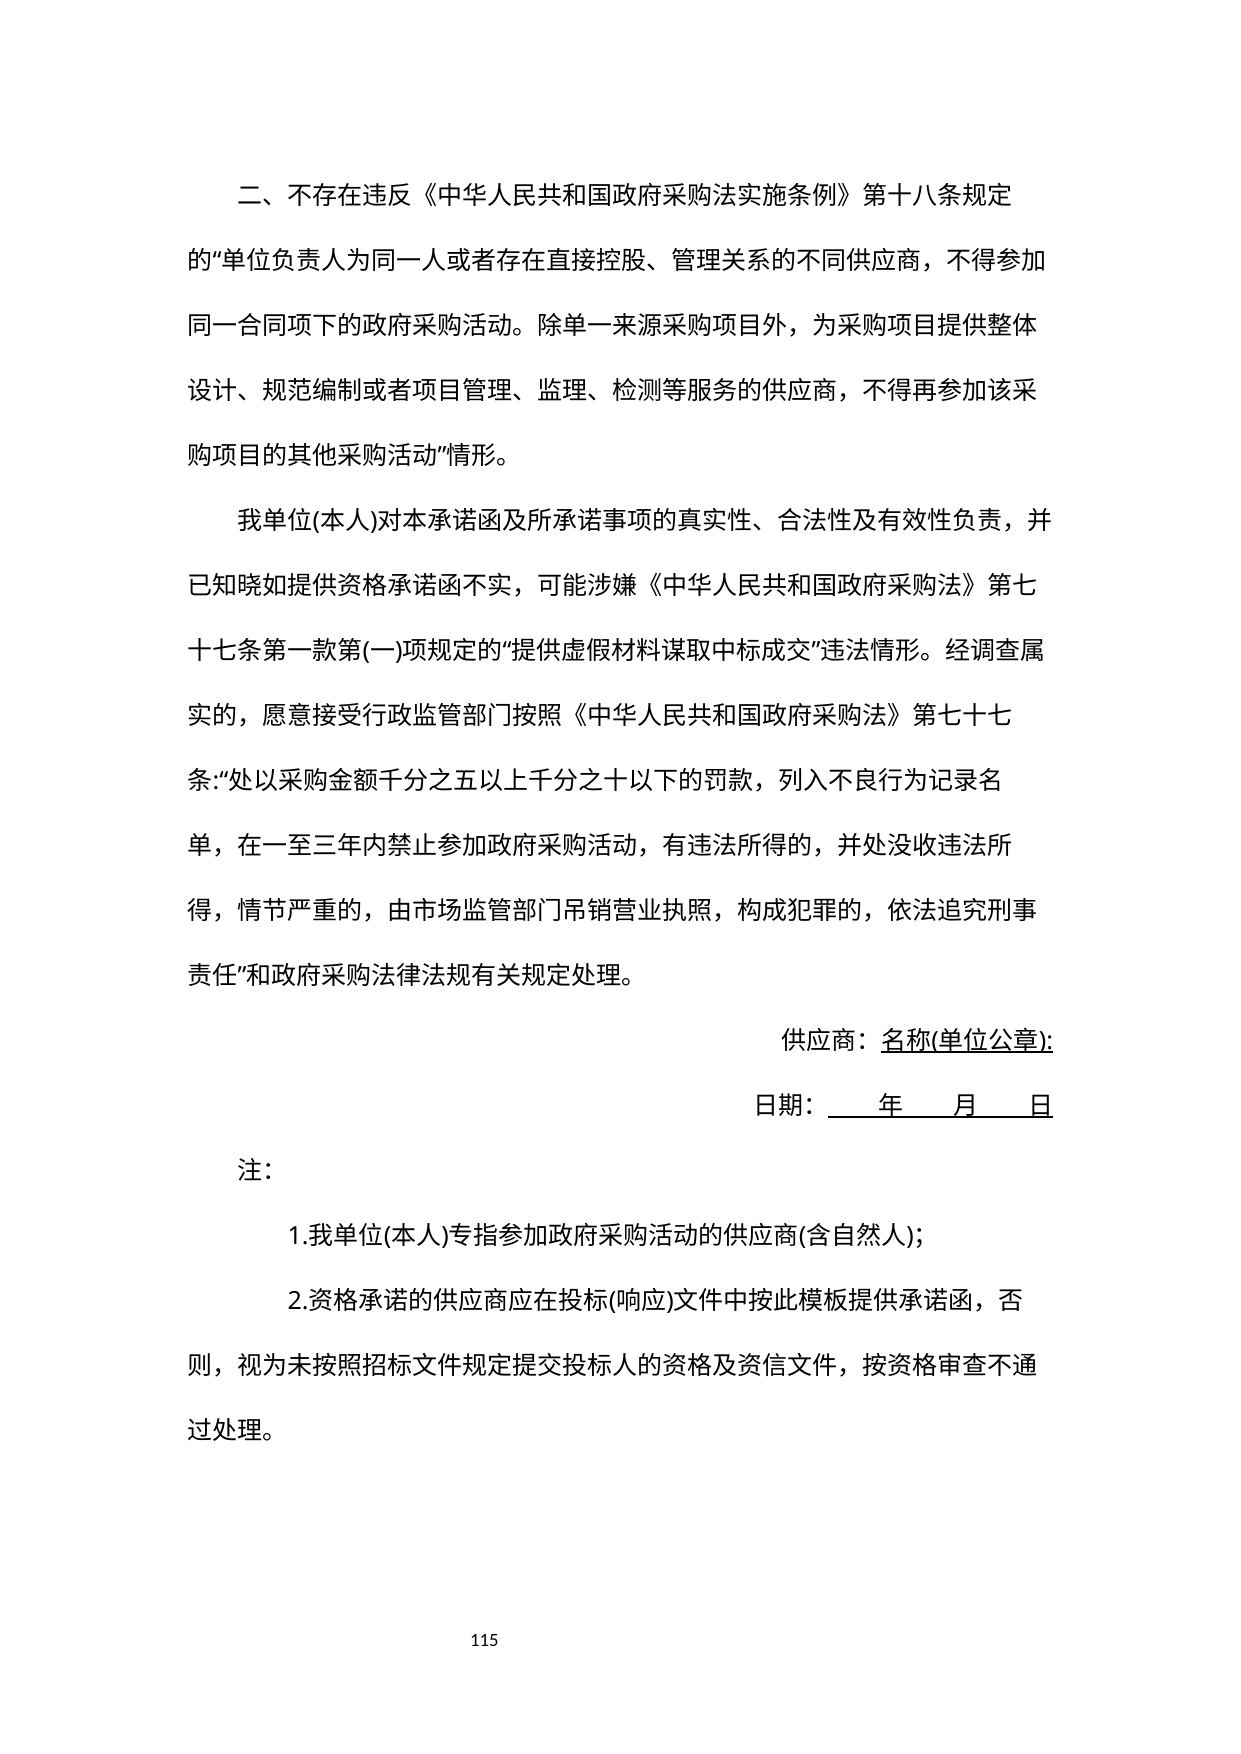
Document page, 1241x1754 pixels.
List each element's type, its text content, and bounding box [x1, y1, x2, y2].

text 日期： 年 月 日 [187, 1072, 1053, 1137]
text 二、不存在违反《中华人民共和国政府采购法实施条例》第十八条规定的“单位负责人为同一人或者存在直接控股、管理关系的不同供应商，不得参加同一合同项下的政府采购活动。除单一来源采购项目外，为采购项目提供整体设计、规范编制或者项目管理、监理、检测等服务的供应商，不得再参加该采购项目的其他采购活动”情形。 [187, 162, 1053, 487]
text 供应商：名称(单位公章): [187, 1007, 1053, 1072]
text 1.我单位(本人)专指参加政府采购活动的供应商(含自然人)； [187, 1202, 1053, 1267]
text 我单位(本人)对本承诺函及所承诺事项的真实性、合法性及有效性负责，并已知晓如提供资格承诺函不实，可能涉嫌《中华人民共和国政府采购法》第七十七条第一款第(一)项规定的“提供虚假材料谋取中标成交”违法情形。经调查属实的，愿意接受行政监管部门按照《中华人民共和国政府采购法》第七十七条:“处以采购金额千分之五以上千分之十以下的罚款，列入不良行为记录名单，在一至三年内禁止参加政府采购活动，有违法所得的，并处没收违法所得，情节严重的，由市场监管部门吊销营业执照，构成犯罪的，依法追究刑事责任”和政府采购法律法规有关规定处理。 [187, 487, 1053, 1007]
text 2.资格承诺的供应商应在投标(响应)文件中按此模板提供承诺函，否则，视为未按照招标文件规定提交投标人的资格及资信文件，按资格审查不通过处理。 [187, 1267, 1053, 1462]
text 注： [187, 1137, 1053, 1202]
